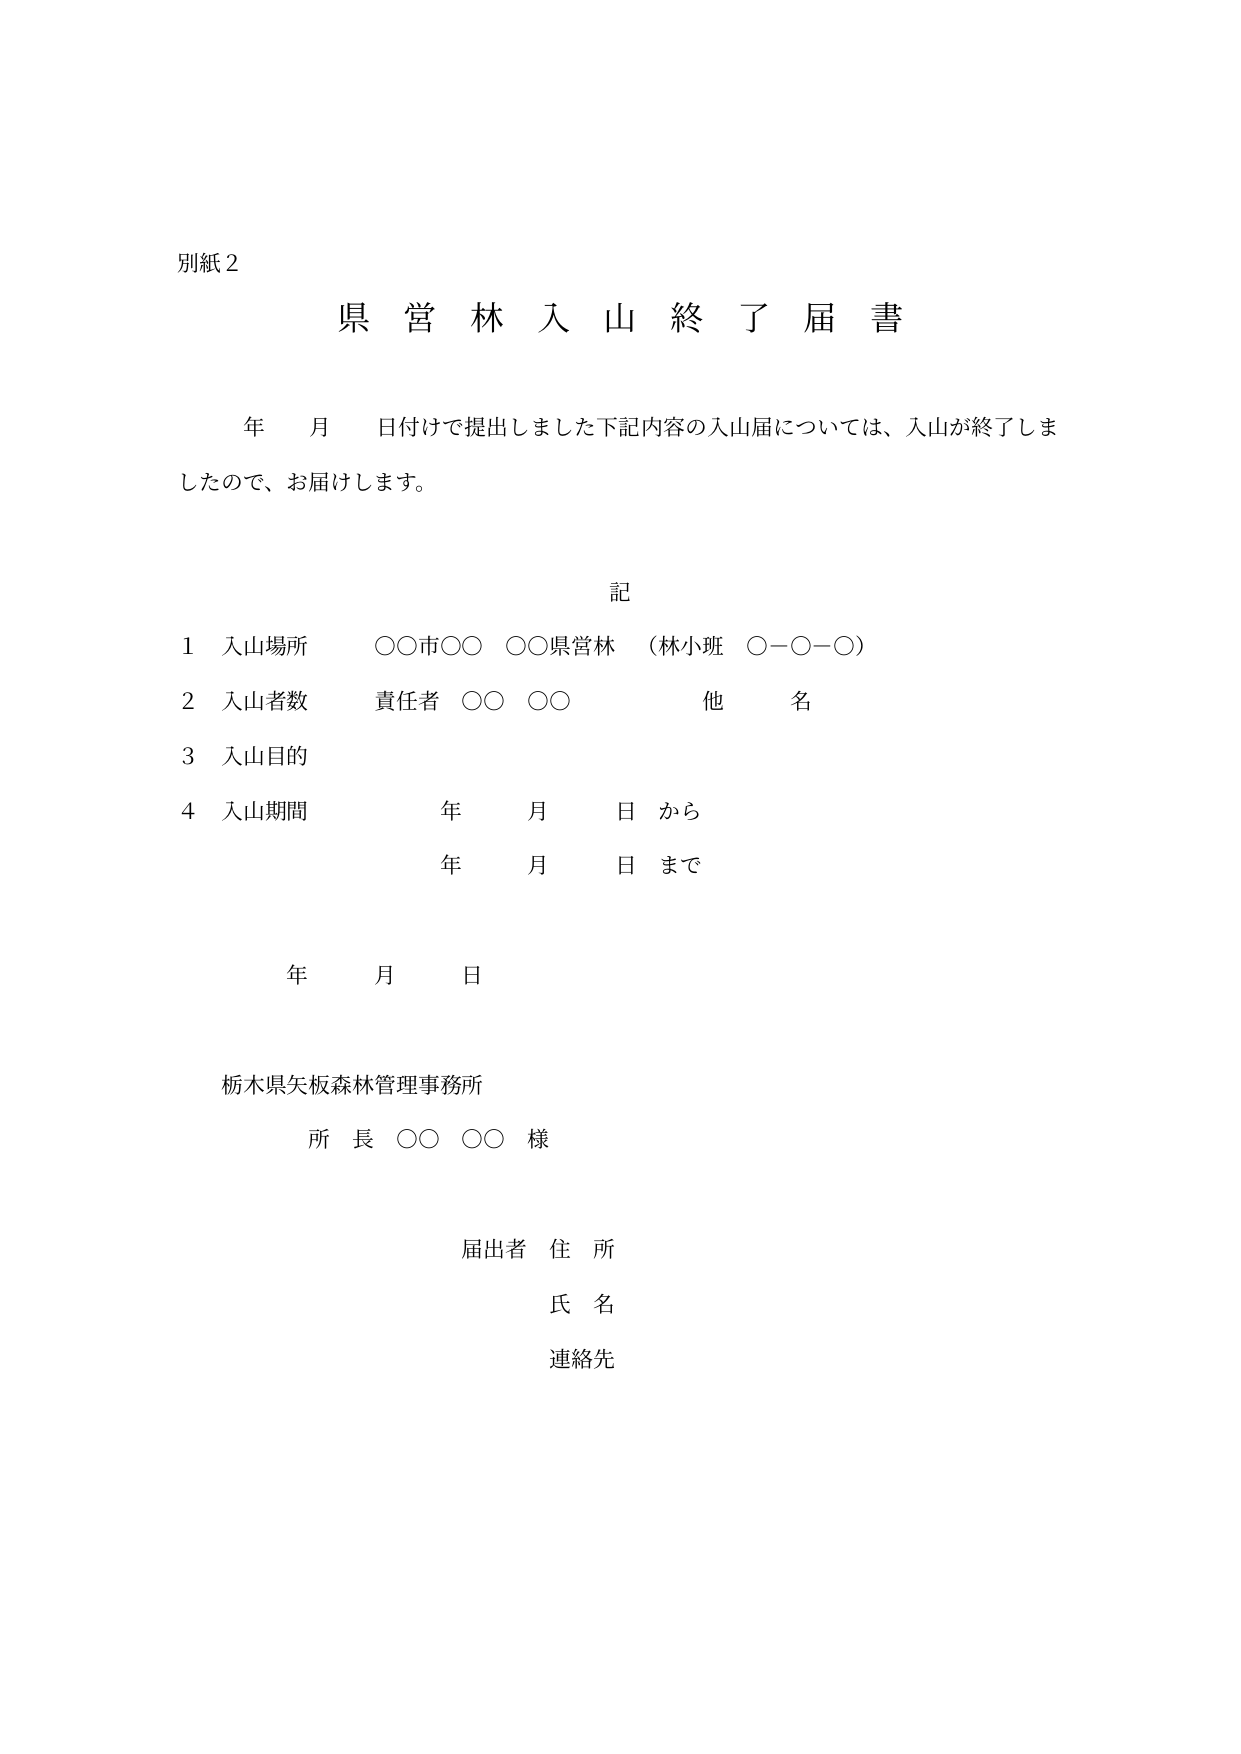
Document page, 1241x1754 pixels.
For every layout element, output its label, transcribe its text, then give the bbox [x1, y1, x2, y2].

text 年 月 日付けで提出しました下記内容の入山届については、入山が終了しましたので、お届けします。 [177, 399, 1063, 508]
text ２ 入山者数 責任者 ○○ ○○ 他 名 [177, 673, 1063, 727]
text 栃木県矢板森林管理事務所 [177, 1056, 1063, 1111]
text ３ 入山目的 [177, 727, 1063, 782]
text 年 月 日 まで [177, 837, 1063, 892]
text 年 月 日 [177, 947, 1063, 1001]
text 県 営 林 入 山 終 了 届 書 [177, 289, 1063, 344]
text 氏 名 [177, 1275, 1063, 1330]
text ４ 入山期間 年 月 日 から [177, 782, 1063, 837]
text 別紙２ [177, 234, 1063, 289]
text 連絡先 [177, 1330, 976, 1385]
text 記 [177, 563, 1063, 618]
text １ 入山場所 ○○市○○ ○○県営林 （林小班 ○－○－○） [177, 618, 1063, 673]
text 所 長 ○○ ○○ 様 [177, 1111, 1063, 1166]
text 届出者 住 所 [177, 1221, 1063, 1275]
